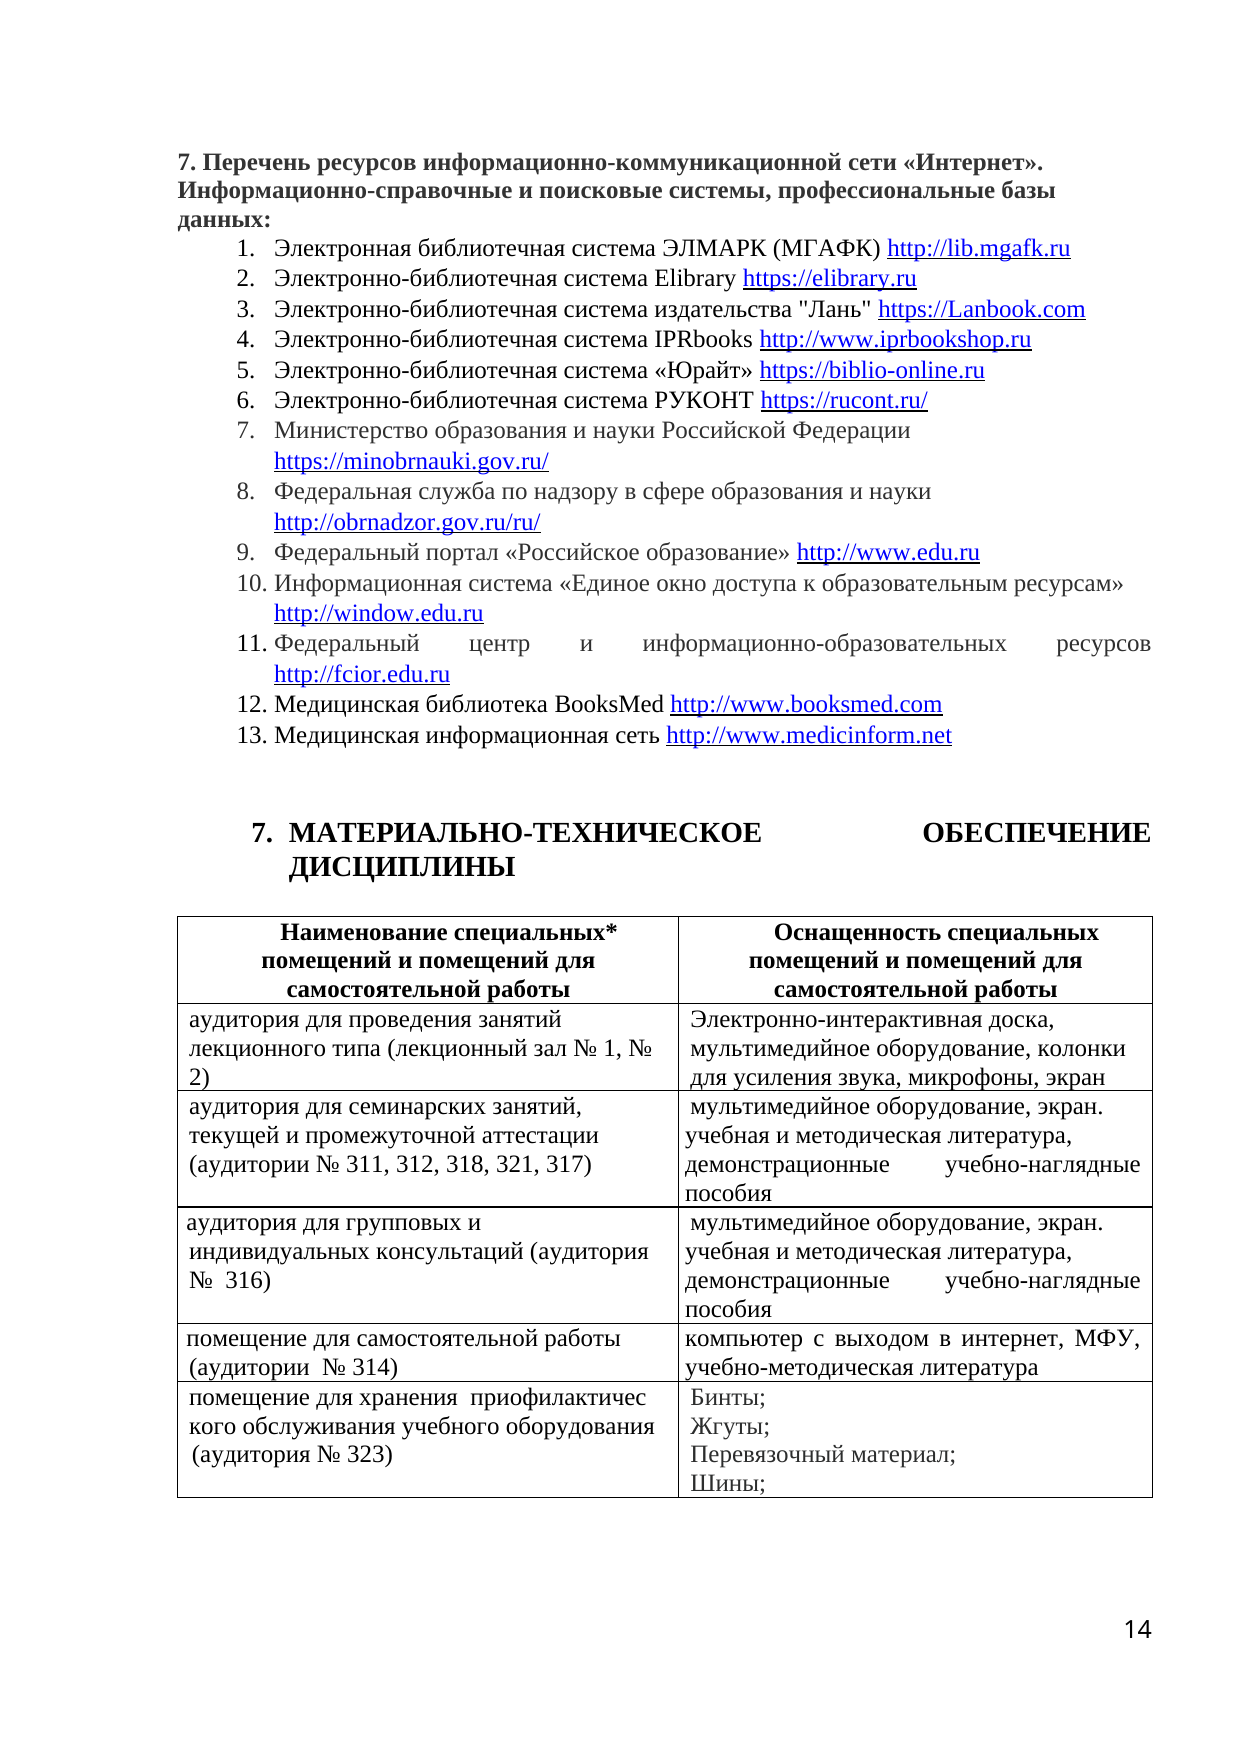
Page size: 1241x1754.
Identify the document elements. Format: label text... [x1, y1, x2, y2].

table_cell Электронно-интерактивная доска, мультимедийное оборудование, колонки для усиления звука, микрофоны, экран [679, 1004, 1152, 1090]
list Медицинская библиотека BooksMed http://www.booksmed.com [236, 689, 1152, 718]
list Федеральная служба по надзору в сфере образования и науки http://obrnadzor.gov.ru/ru/ [236, 476, 1152, 536]
list Электронно-библиотечная система IPRbooks http://www.iprbookshop.ru [236, 324, 1152, 353]
table_cell аудитория для групповых и индивидуальных консультаций (аудитория № 316) [178, 1208, 678, 1322]
table_cell компьютер с выходом в интернет, МФУ, учебно-методическая литература [679, 1324, 1152, 1381]
list Федеральный центр и информационно-образовательных ресурсов http://fcior.edu.ru [236, 628, 1152, 688]
list Медицинская информационная сеть http://www.medicinform.net [236, 720, 1152, 748]
text 7. Перечень ресурсов информационно-коммуникационной сети «Интернет». Информационно-справочные и поисковые системы, профессиональные базы данных: [177, 147, 1152, 233]
list Электронно-библиотечная система издательства "Лань" https://Lanbook.com [236, 294, 1152, 323]
list Электронная библиотечная система ЭЛМАРК (МГАФК) http://lib.mgafk.ru [236, 233, 1152, 262]
table_cell помещение для самостоятельной работы (аудитории № 314) [178, 1324, 678, 1381]
list Материально-техническое обеспечение дисциплины [251, 815, 1152, 882]
list Электронно-библиотечная система РУКОНТ https://rucont.ru/ [236, 385, 1152, 414]
list Электронно-библиотечная система «Юрайт» https://biblio-online.ru [236, 355, 1152, 383]
table_cell мультимедийное оборудование, экран. учебная и методическая литература, демонстрационные учебно-наглядные пособия [679, 1208, 1152, 1322]
list Электронно-библиотечная система Elibrary https://elibrary.ru [236, 263, 1152, 292]
list Министерство образования и науки Российской Федерации https://minobrnauki.gov.ru/ [236, 416, 1152, 475]
table_header Наименование специальных* помещений и помещений для самостоятельной работы [178, 917, 678, 1003]
table_cell аудитория для семинарских занятий, текущей и промежуточной аттестации (аудитории № 311, 312, 318, 321, 317) [178, 1091, 678, 1206]
list Федеральный портал «Российское образование» http://www.edu.ru [236, 537, 1152, 566]
table_cell мультимедийное оборудование, экран. учебная и методическая литература, демонстрационные учебно-наглядные пособия [679, 1091, 1152, 1206]
table_cell аудитория для проведения занятий лекционного типа (лекционный зал № 1, № 2) [178, 1004, 678, 1090]
list Информационная система «Единое окно доступа к образовательным ресурсам» http://window.edu.ru [236, 568, 1152, 627]
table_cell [178, 1382, 678, 1497]
table_header Оснащенность специальных помещений и помещений для самостоятельной работы [679, 917, 1152, 1003]
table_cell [679, 1382, 1152, 1497]
